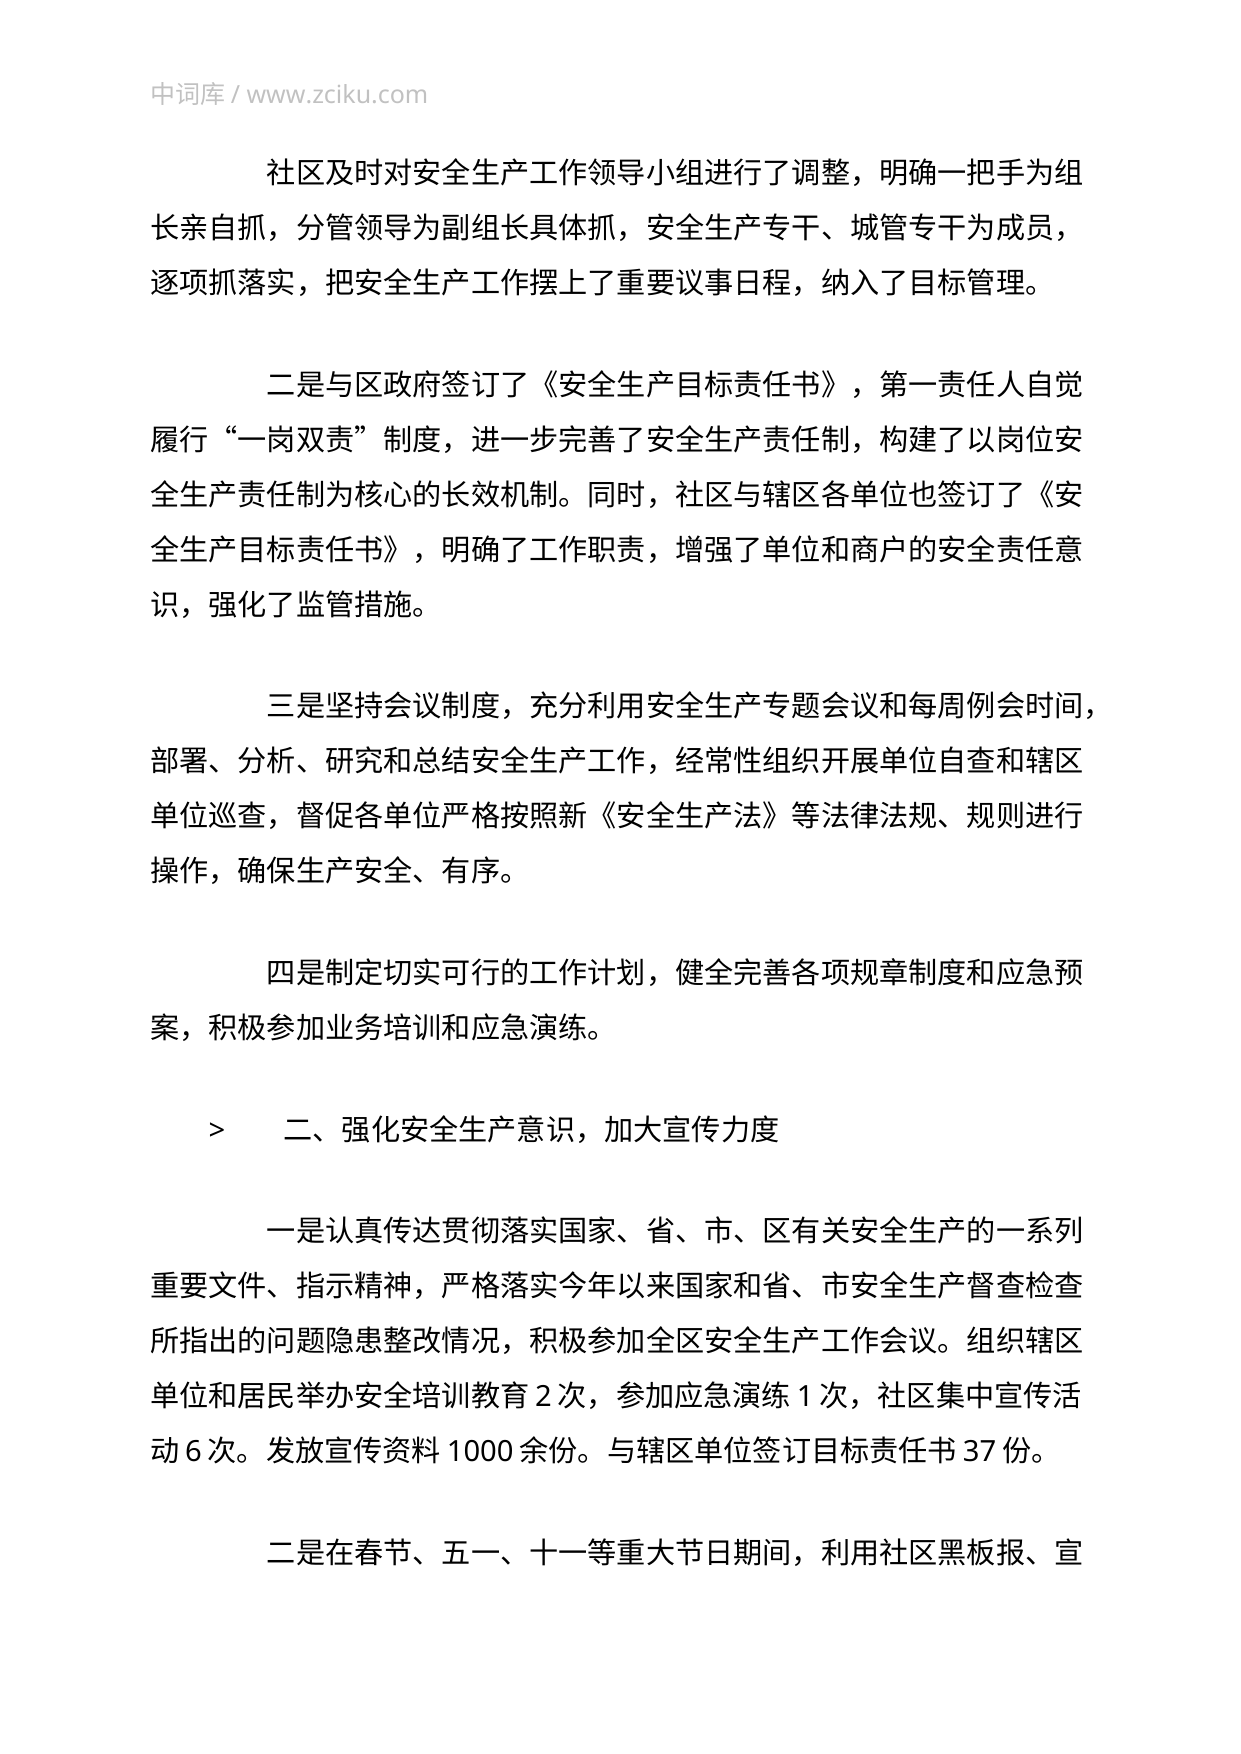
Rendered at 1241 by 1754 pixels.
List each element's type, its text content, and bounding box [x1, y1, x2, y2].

text 二是与区政府签订了《安全生产目标责任书》，第一责任人自觉履行“一岗双责”制度，进一步完善了安全生产责任制，构建了以岗位安全生产责任制为核心的长效机制。同时，社区与辖区各单位也签订了《安全生产目标责任书》，明确了工作职责，增强了单位和商户的安全责任意识，强化了监管措施。 [150, 362, 1090, 623]
text > 二、强化安全生产意识，加大宣传力度 [150, 1106, 1090, 1148]
text 一是认真传达贯彻落实国家、省、市、区有关安全生产的一系列重要文件、指示精神，严格落实今年以来国家和省、市安全生产督查检查所指出的问题隐患整改情况，积极参加全区安全生产工作会议。组织辖区单位和居民举办安全培训教育2次，参加应急演练1次，社区集中宣传活动6次。发放宣传资料1000余份。与辖区单位签订目标责任书37份。 [150, 1208, 1090, 1470]
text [150, 1530, 1090, 1572]
text 三是坚持会议制度，充分利用安全生产专题会议和每周例会时间，部署、分析、研究和总结安全生产工作，经常性组织开展单位自查和辖区单位巡查，督促各单位严格按照新《安全生产法》等法律法规、规则进行操作，确保生产安全、有序。 [150, 683, 1090, 890]
text 四是制定切实可行的工作计划，健全完善各项规章制度和应急预案，积极参加业务培训和应急演练。 [150, 949, 1090, 1047]
text 社区及时对安全生产工作领导小组进行了调整，明确一把手为组长亲自抓，分管领导为副组长具体抓，安全生产专干、城管专干为成员，逐项抓落实，把安全生产工作摆上了重要议事日程，纳入了目标管理。 [150, 150, 1090, 302]
